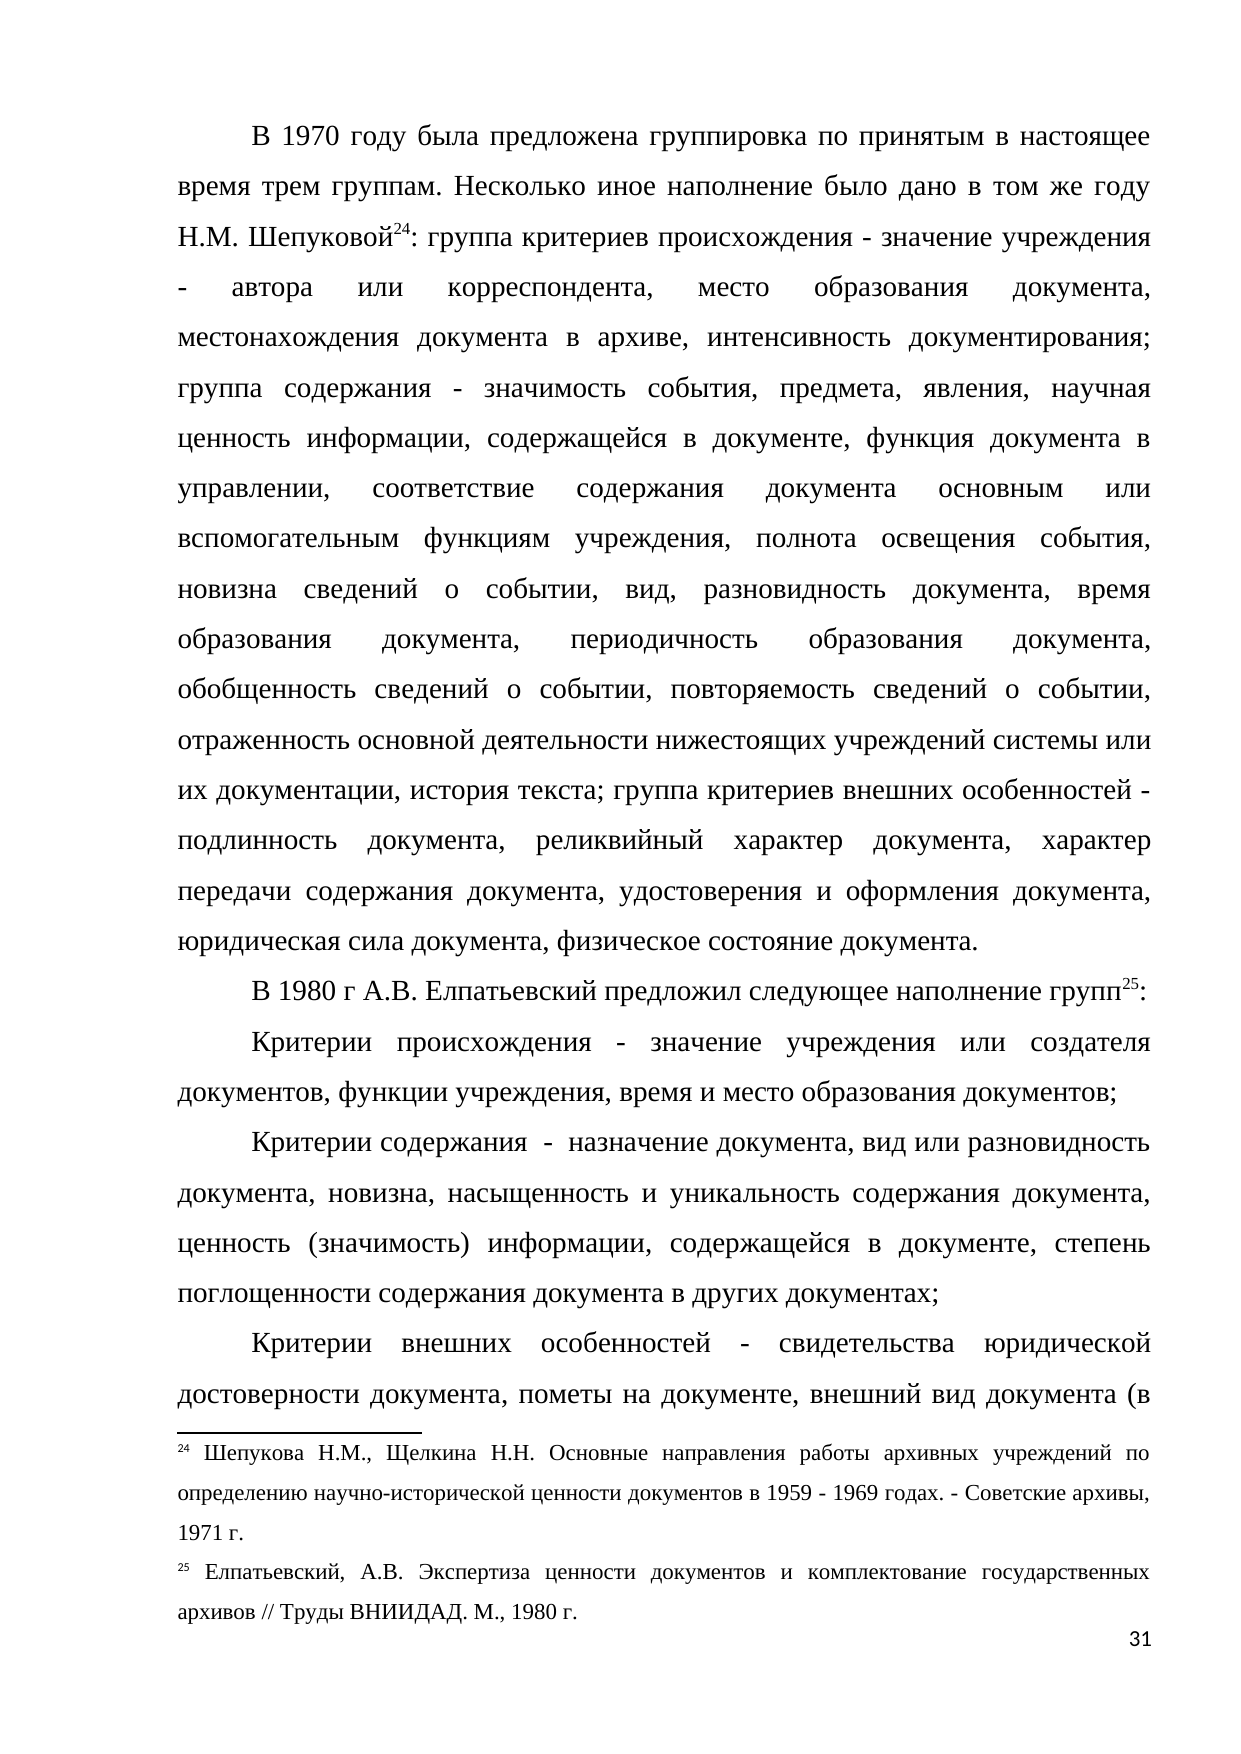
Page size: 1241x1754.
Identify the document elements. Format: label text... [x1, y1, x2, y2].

text В 1980 г А.В. Елпатьевский предложил следующее наполнение групп: [177, 973, 1152, 1007]
text Критерии содержания - назначение документа, вид или разновидность документа, новизна, насыщенность и уникальность содержания документа, ценность (значимость) информации, содержащейся в документе, степень поглощенности содержания документа в других документах; [177, 1124, 1152, 1309]
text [177, 1326, 1152, 1409]
text Критерии происхождения - значение учреждения или создателя документов, функции учреждения, время и место образования документов; [177, 1024, 1152, 1108]
text В 1970 году была предложена группировка по принятым в настоящее время трем группам. Несколько иное наполнение было дано в том же году Н.М. Шепуковой: группа критериев происхождения - значение учреждения - автора или корреспондента, место образования документа, местонахождения документа в архиве, интенсивность документирования; группа содержания - значимость события, предмета, явления, научная ценность информации, содержащейся в документе, функция документа в управлении, соответствие содержания документа основным или вспомогательным функциям учреждения, полнота освещения события, новизна сведений о событии, вид, разновидность документа, время образования документа, периодичность образования документа, обобщенность сведений о событии, повторяемость сведений о событии, отраженность основной деятельности нижестоящих учреждений системы или их документации, история текста; группа критериев внешних особенностей - подлинность документа, реликвийный характер документа, характер передачи содержания документа, удостоверения и оформления документа, юридическая сила документа, физическое состояние документа. [177, 118, 1152, 957]
